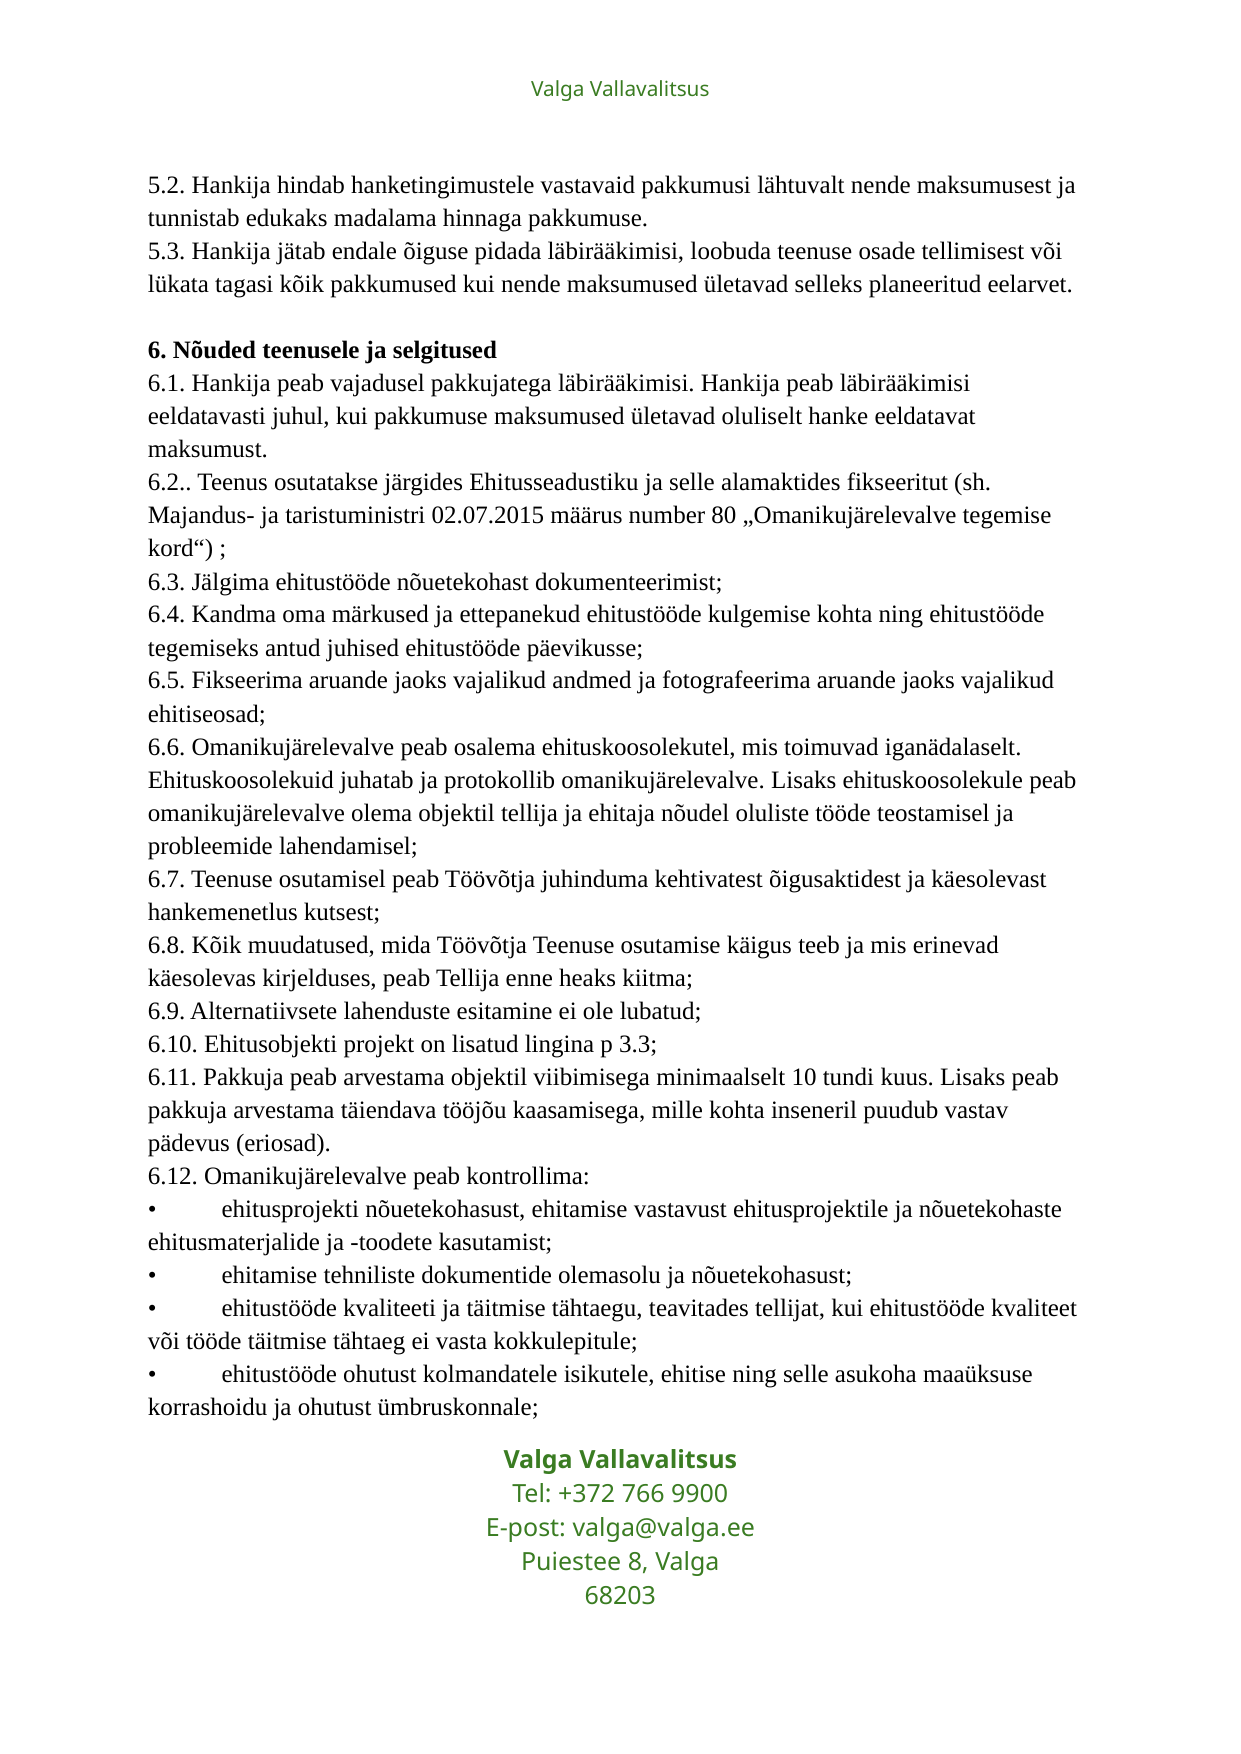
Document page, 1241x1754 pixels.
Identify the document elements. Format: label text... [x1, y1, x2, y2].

text • ehitustööde kvaliteeti ja täitmise tähtaegu, teavitades tellijat, kui ehitustööde kvaliteet või tööde täitmise tähtaeg ei vasta kokkulepitule; [148, 1293, 1093, 1355]
text 6.10. Ehitusobjekti projekt on lisatud lingina p 3.3; [148, 1029, 1093, 1058]
text 6.6. Omanikujärelevalve peab osalema ehituskoosolekutel, mis toimuvad iganädalaselt. Ehituskoosolekuid juhatab ja protokollib omanikujärelevalve. Lisaks ehituskoosolekule peab omanikujärelevalve olema objektil tellija ja ehitaja nõudel oluliste tööde teostamisel ja probleemide lahendamisel; [148, 732, 1093, 859]
text 6.5. Fikseerima aruande jaoks vajalikud andmed ja fotografeerima aruande jaoks vajalikud ehitiseosad; [148, 666, 1093, 727]
text • ehitusprojekti nõuetekohasust, ehitamise vastavust ehitusprojektile ja nõuetekohaste ehitusmaterjalide ja -toodete kasutamist; [148, 1194, 1093, 1256]
text 6.7. Teenuse osutamisel peab Töövõtja juhinduma kehtivatest õigusaktidest ja käesolevast hankemenetlus kutsest; [148, 864, 1093, 926]
text 6.8. Kõik muudatused, mida Töövõtja Teenuse osutamise käigus teeb ja mis erinevad käesolevas kirjelduses, peab Tellija enne heaks kiitma; [148, 930, 1093, 992]
text 6.3. Jälgima ehitustööde nõuetekohast dokumenteerimist; [148, 567, 1093, 595]
text 5.2. Hankija hindab hanketingimustele vastavaid pakkumusi lähtuvalt nende maksumusest ja tunnistab edukaks madalama hinnaga pakkumuse. [148, 170, 1093, 232]
text 5.3. Hankija jätab endale õiguse pidada läbirääkimisi, loobuda teenuse osade tellimisest või lükata tagasi kõik pakkumused kui nende maksumused ületavad selleks planeeritud eelarvet. [148, 236, 1093, 298]
text 6.12. Omanikujärelevalve peab kontrollima: [148, 1161, 1093, 1190]
text 6.1. Hankija peab vajadusel pakkujatega läbirääkimisi. Hankija peab läbirääkimisi eeldatavasti juhul, kui pakkumuse maksumused ületavad oluliselt hanke eeldatavat maksumust. [148, 368, 1093, 463]
text 6. Nõuded teenusele ja selgitused [148, 335, 1093, 364]
text 6.4. Kandma oma märkused ja ettepanekud ehitustööde kulgemise kohta ning ehitustööde tegemiseks antud juhised ehitustööde päevikusse; [148, 599, 1093, 661]
text 6.2.. Teenus osutatakse järgides Ehitusseadustiku ja selle alamaktides fikseeritut (sh. Majandus- ja taristuministri 02.07.2015 määrus number 80 „Omanikujärelevalve tegemise kord“) ; [148, 467, 1093, 562]
text • ehitustööde ohutust kolmandatele isikutele, ehitise ning selle asukoha maaüksuse korrashoidu ja ohutust ümbruskonnale; [148, 1359, 1093, 1421]
text 6.11. Pakkuja peab arvestama objektil viibimisega minimaalselt 10 tundi kuus. Lisaks peab pakkuja arvestama täiendava tööjõu kaasamisega, mille kohta inseneril puudub vastav pädevus (eriosad). [148, 1062, 1093, 1157]
text 6.9. Alternatiivsete lahenduste esitamine ei ole lubatud; [148, 996, 1093, 1024]
text • ehitamise tehniliste dokumentide olemasolu ja nõuetekohasust; [148, 1260, 1093, 1289]
